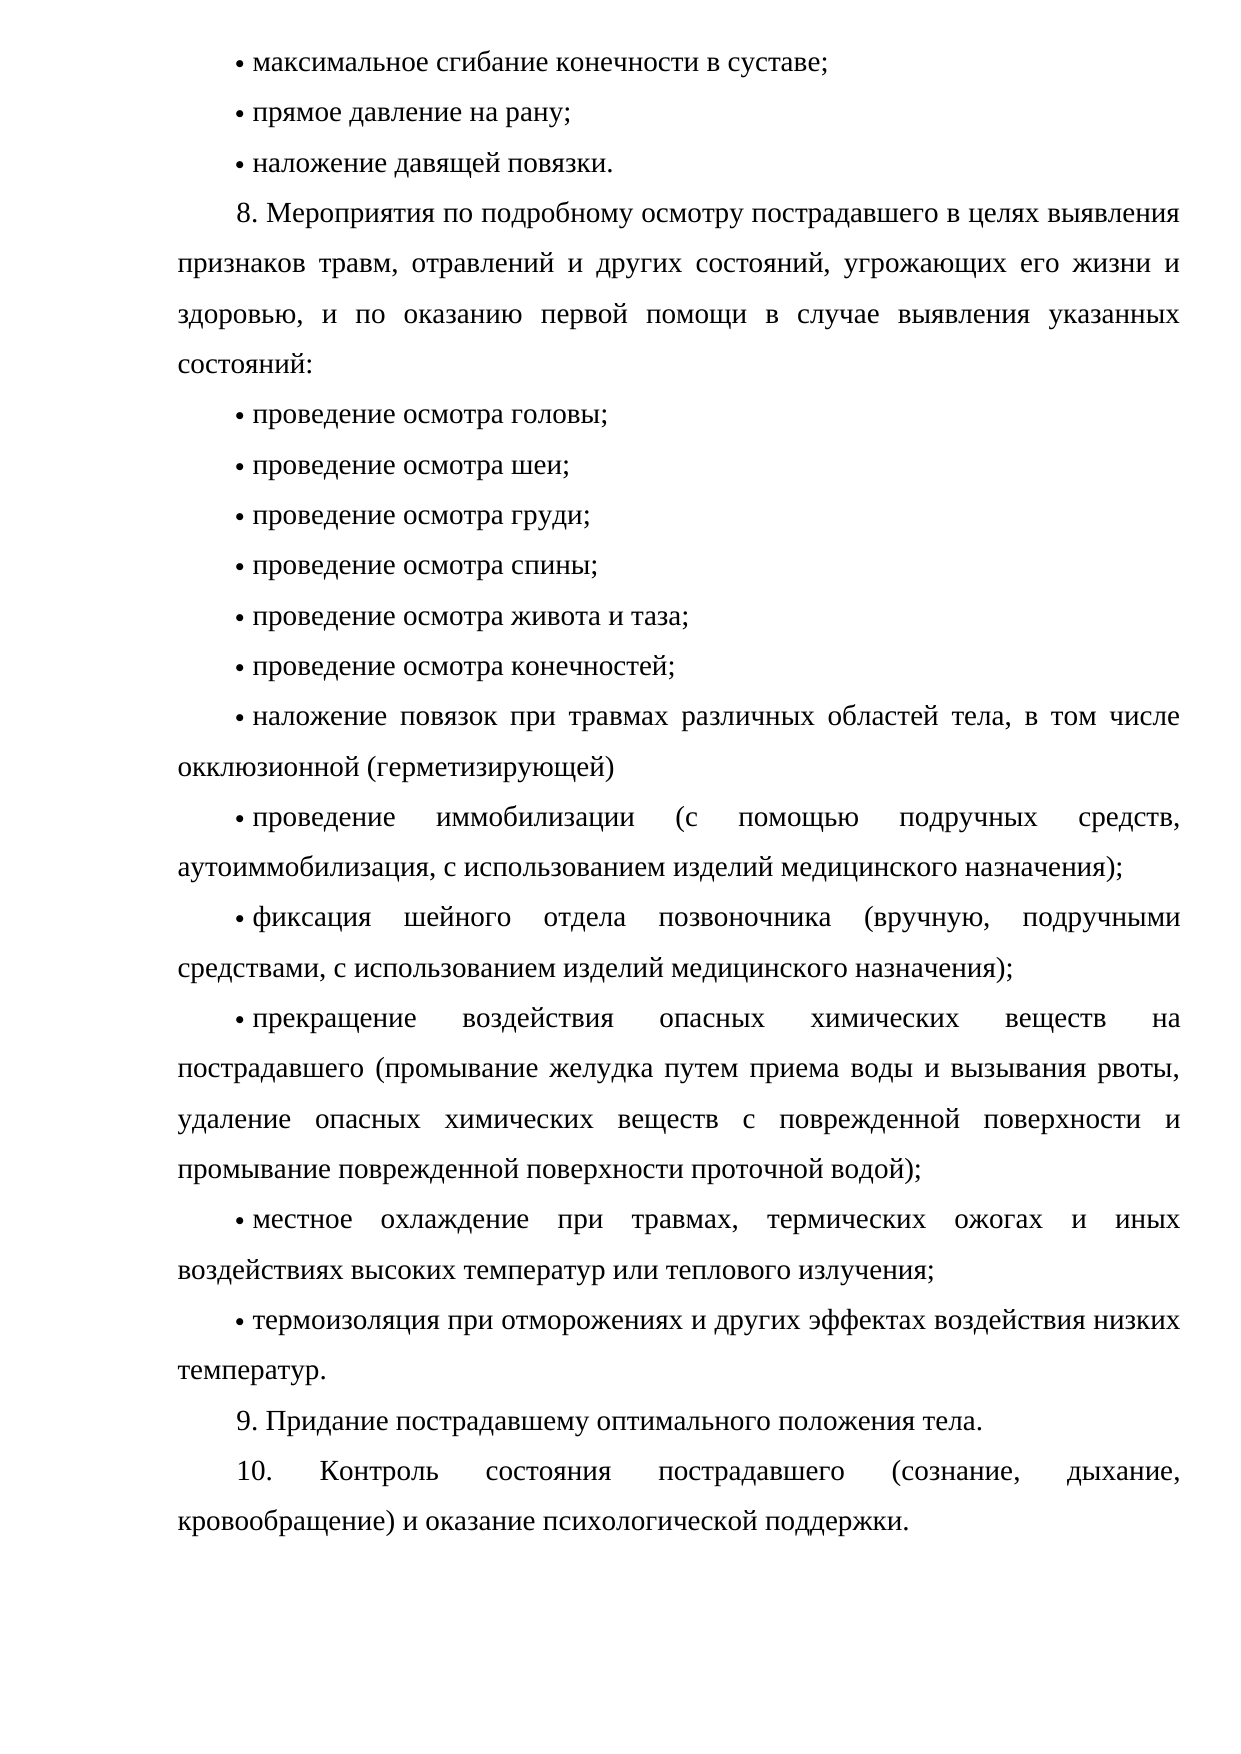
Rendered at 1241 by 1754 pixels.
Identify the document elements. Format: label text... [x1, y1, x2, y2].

list проведение осмотра груди; [177, 497, 1181, 531]
list проведение осмотра шеи; [177, 447, 1181, 480]
list местное охлаждение при травмах, термических ожогах и иных воздействиях высоких температур или теплового излучения; [177, 1201, 1181, 1285]
list прямое давление на рану; [177, 94, 1181, 128]
list проведение осмотра головы; [177, 396, 1181, 430]
list фиксация шейного отдела позвоночника (вручную, подручными средствами, с использованием изделий медицинского назначения); [177, 899, 1181, 983]
list максимальное сгибание конечности в суставе; [177, 44, 1181, 78]
text 10. Контроль состояния пострадавшего (сознание, дыхание, кровообращение) и оказание психологической поддержки. [177, 1453, 1181, 1537]
list наложение давящей повязки. [177, 145, 1181, 178]
list проведение осмотра спины; [177, 547, 1181, 581]
list термоизоляция при отморожениях и других эффектах воздействия низких температур. [177, 1302, 1181, 1386]
text 8. Мероприятия по подробному осмотру пострадавшего в целях выявления признаков травм, отравлений и других состояний, угрожающих его жизни и здоровью, и по оказанию первой помощи в случае выявления указанных состояний: [177, 195, 1181, 380]
text 9. Придание пострадавшему оптимального положения тела. [177, 1403, 1181, 1436]
list наложение повязок при травмах различных областей тела, в том числе окклюзионной (герметизирующей) [177, 698, 1181, 782]
list проведение осмотра живота и таза; [177, 598, 1181, 631]
list проведение осмотра конечностей; [177, 648, 1181, 682]
list прекращение воздействия опасных химических веществ на пострадавшего (промывание желудка путем приема воды и вызывания рвоты, удаление опасных химических веществ с поврежденной поверхности и промывание поврежденной поверхности проточной водой); [177, 1000, 1181, 1185]
list проведение иммобилизации (с помощью подручных средств, аутоиммобилизация, с использованием изделий медицинского назначения); [177, 799, 1181, 883]
